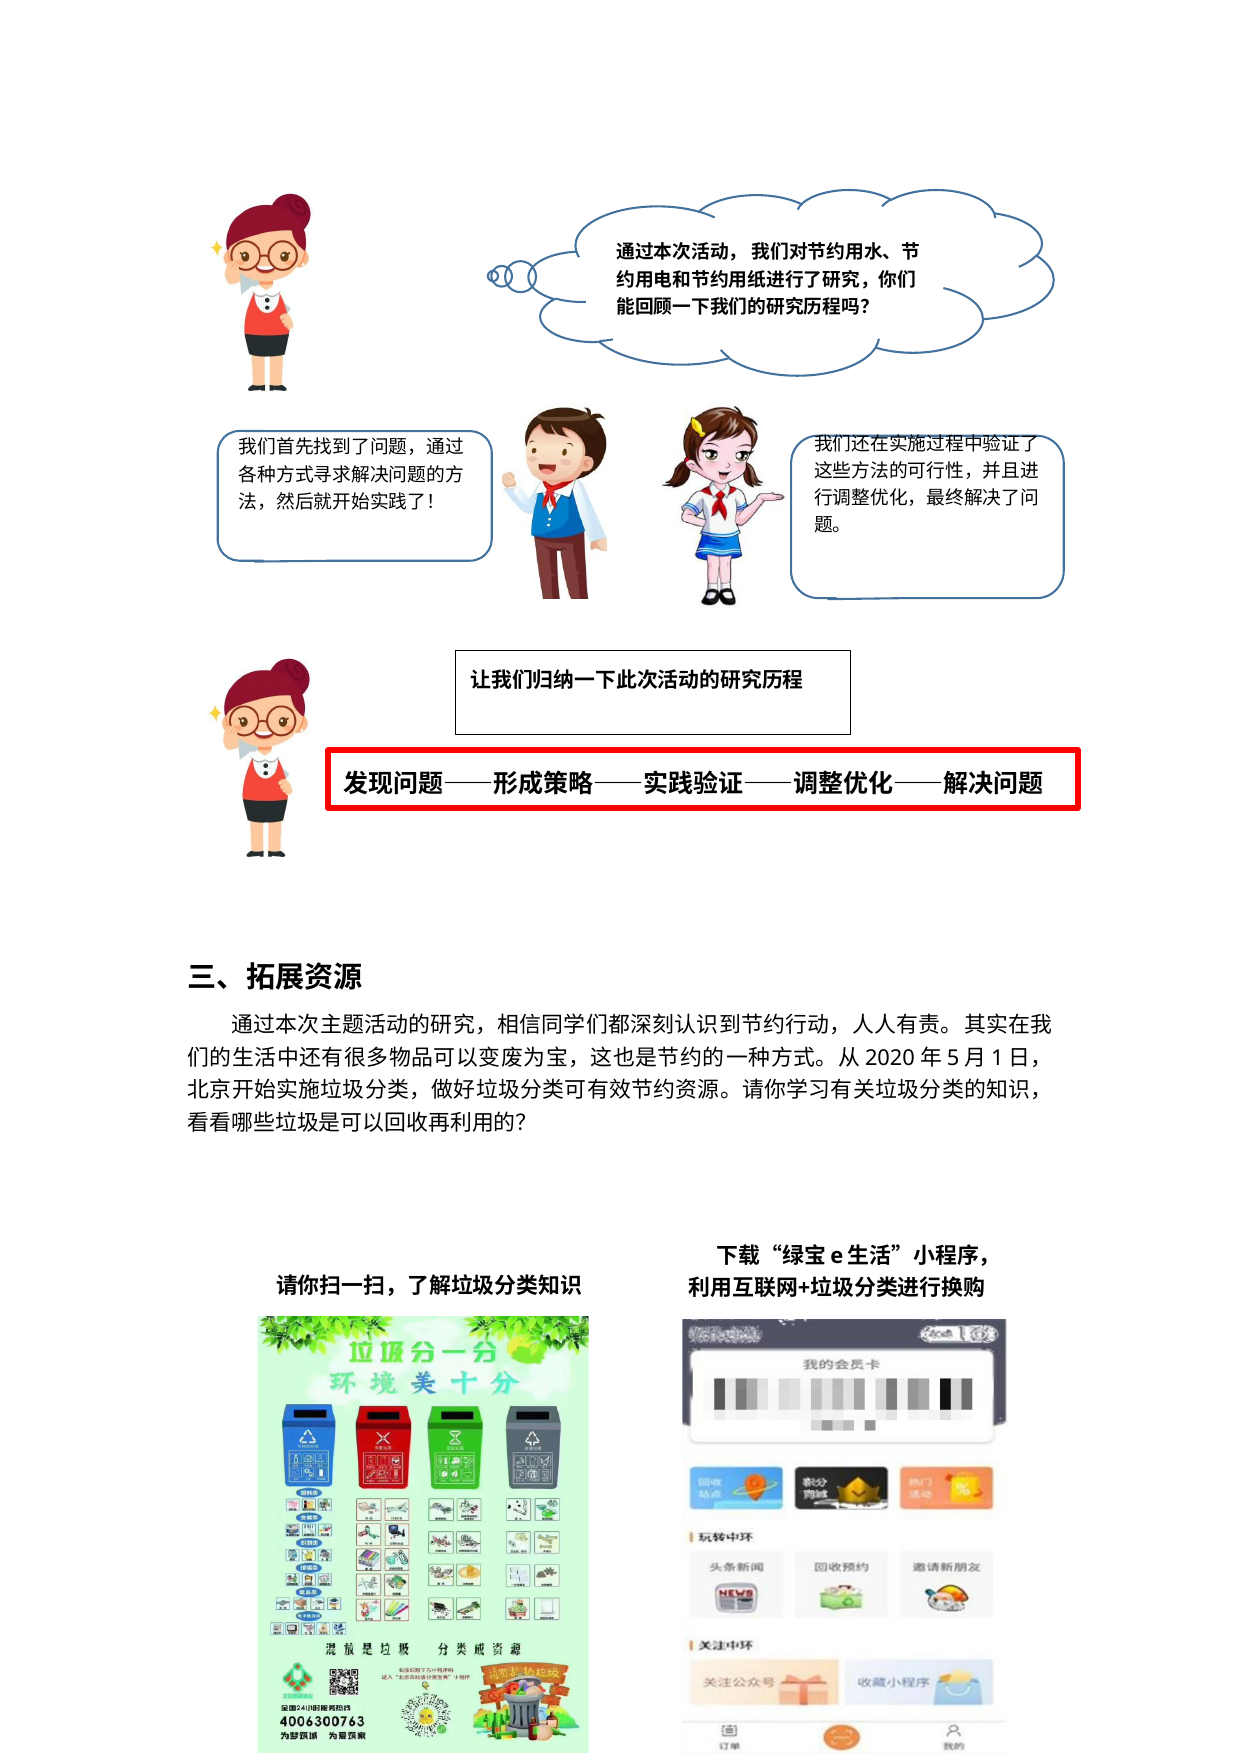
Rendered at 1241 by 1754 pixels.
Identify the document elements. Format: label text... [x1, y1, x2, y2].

picture [206, 656, 313, 859]
picture [793, 445, 801, 589]
text 通过本次主题活动的研究，相信同学们都深刻认识到节约行动，人人有责。其实在我们的生活中还有很多物品可以变废为宝，这也是节约的一种方式。从2020年5月1日，北京开始实施垃圾分类，做好垃圾分类可有效节约资源。请你学习有关垃圾分类的知识，看看哪些垃圾是可以回收再利用的？ [187, 1007, 1053, 1137]
picture [207, 191, 315, 393]
text 三、拓展资源 [187, 942, 1053, 1007]
picture [682, 1319, 1011, 1754]
table_header 下载“绿宝e生活”小程序， 利用互联网+垃圾分类进行换购 [640, 1238, 1033, 1754]
picture [501, 403, 607, 599]
table_header [168, 174, 1088, 864]
picture [659, 399, 801, 608]
table_header 请你扫一扫，了解垃圾分类知识 [218, 1238, 640, 1754]
picture [257, 1316, 589, 1753]
